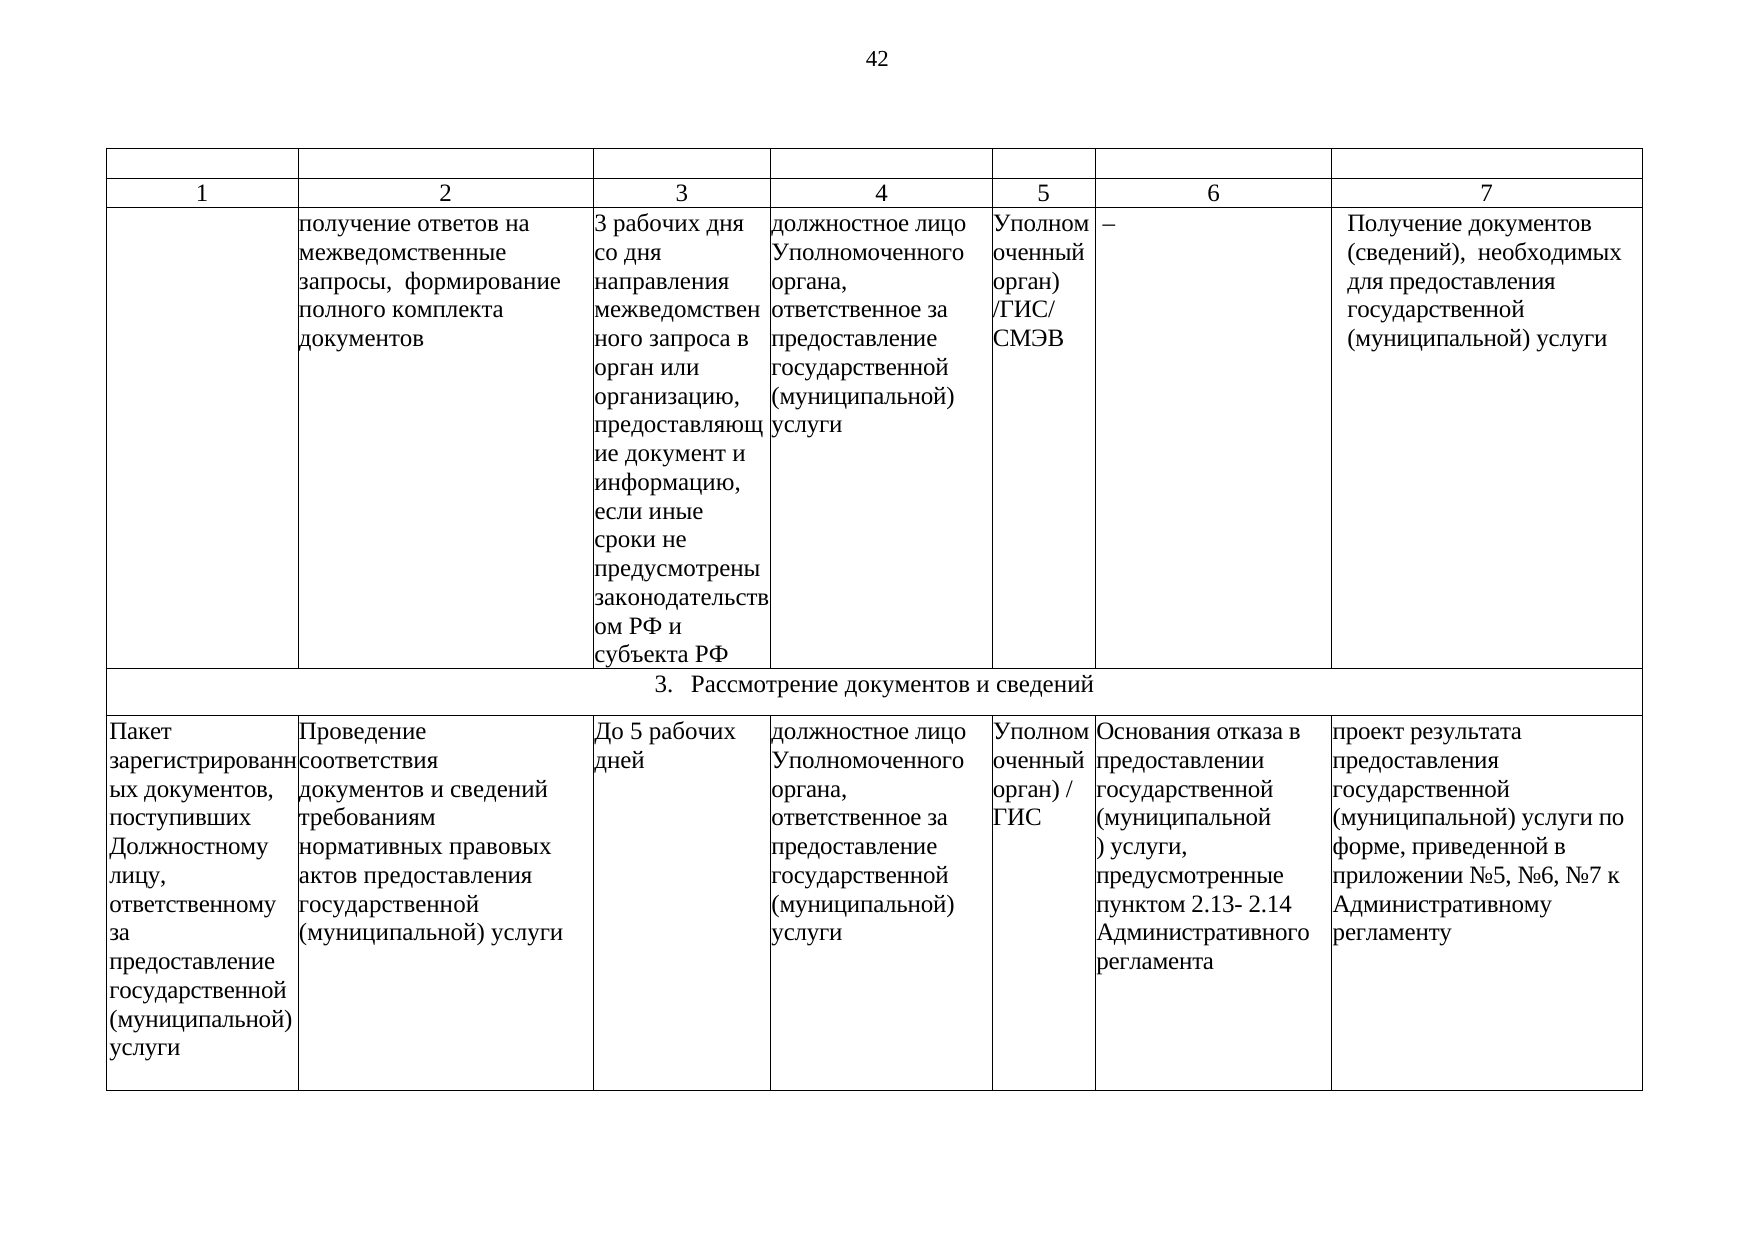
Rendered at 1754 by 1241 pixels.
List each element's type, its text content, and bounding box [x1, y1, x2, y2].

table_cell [1096, 149, 1331, 177]
table_cell Пакет зарегистрированных документов, поступивших Должностному лицу, ответственному за предоставление государственной (муниципальной) услуги [107, 716, 298, 1090]
table_cell Проведение соответствия документов и сведений требованиям нормативных правовых актов предоставления государственной (муниципальной) услуги [299, 716, 593, 1090]
table_cell 2 [299, 179, 593, 207]
table_cell 3. Рассмотрение документов и сведений [107, 669, 1642, 715]
table_cell 1 [107, 179, 298, 207]
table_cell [107, 149, 298, 177]
table_cell должностное лицо Уполномоченного органа, ответственное за предоставление государственной (муниципальной) услуги [771, 716, 992, 1090]
table_cell – [1096, 208, 1331, 668]
table_cell 3 [594, 179, 770, 207]
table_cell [1332, 149, 1642, 177]
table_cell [771, 149, 992, 177]
table_cell Основания отказа в предоставлении государственной (муниципальной ) услуги, предусмотренные пунктом 2.13- 2.14 Административного регламента [1096, 716, 1331, 1090]
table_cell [299, 149, 593, 177]
table_cell Уполномоченный орган) /ГИС/ СМЭВ [993, 208, 1095, 668]
table_cell проект результата предоставления государственной (муниципальной) услуги по форме, приведенной в приложении №5, №6, №7 к Административному регламенту [1332, 716, 1642, 1090]
table_cell 3 рабочих дня со дня направления межведомственного запроса в орган или организацию, предоставляющие документ и информацию, если иные сроки не предусмотрены законодательством РФ и субъекта РФ [594, 208, 770, 668]
table_cell 4 [771, 179, 992, 207]
table_cell 5 [993, 179, 1095, 207]
table_cell Получение документов (сведений), необходимых для предоставления государственной (муниципальной) услуги [1332, 208, 1642, 668]
table_cell 6 [1096, 179, 1331, 207]
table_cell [594, 149, 770, 177]
table_cell получение ответов на межведомственные запросы, формирование полного комплекта документов [299, 208, 593, 668]
table_cell Уполномоченный орган) / ГИС [993, 716, 1095, 1090]
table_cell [993, 149, 1095, 177]
table_cell [107, 208, 298, 668]
table_cell До 5 рабочих дней [594, 716, 770, 1090]
table_cell 7 [1332, 179, 1642, 207]
table_cell должностное лицо Уполномоченного органа, ответственное за предоставление государственной (муниципальной) услуги [771, 208, 992, 668]
